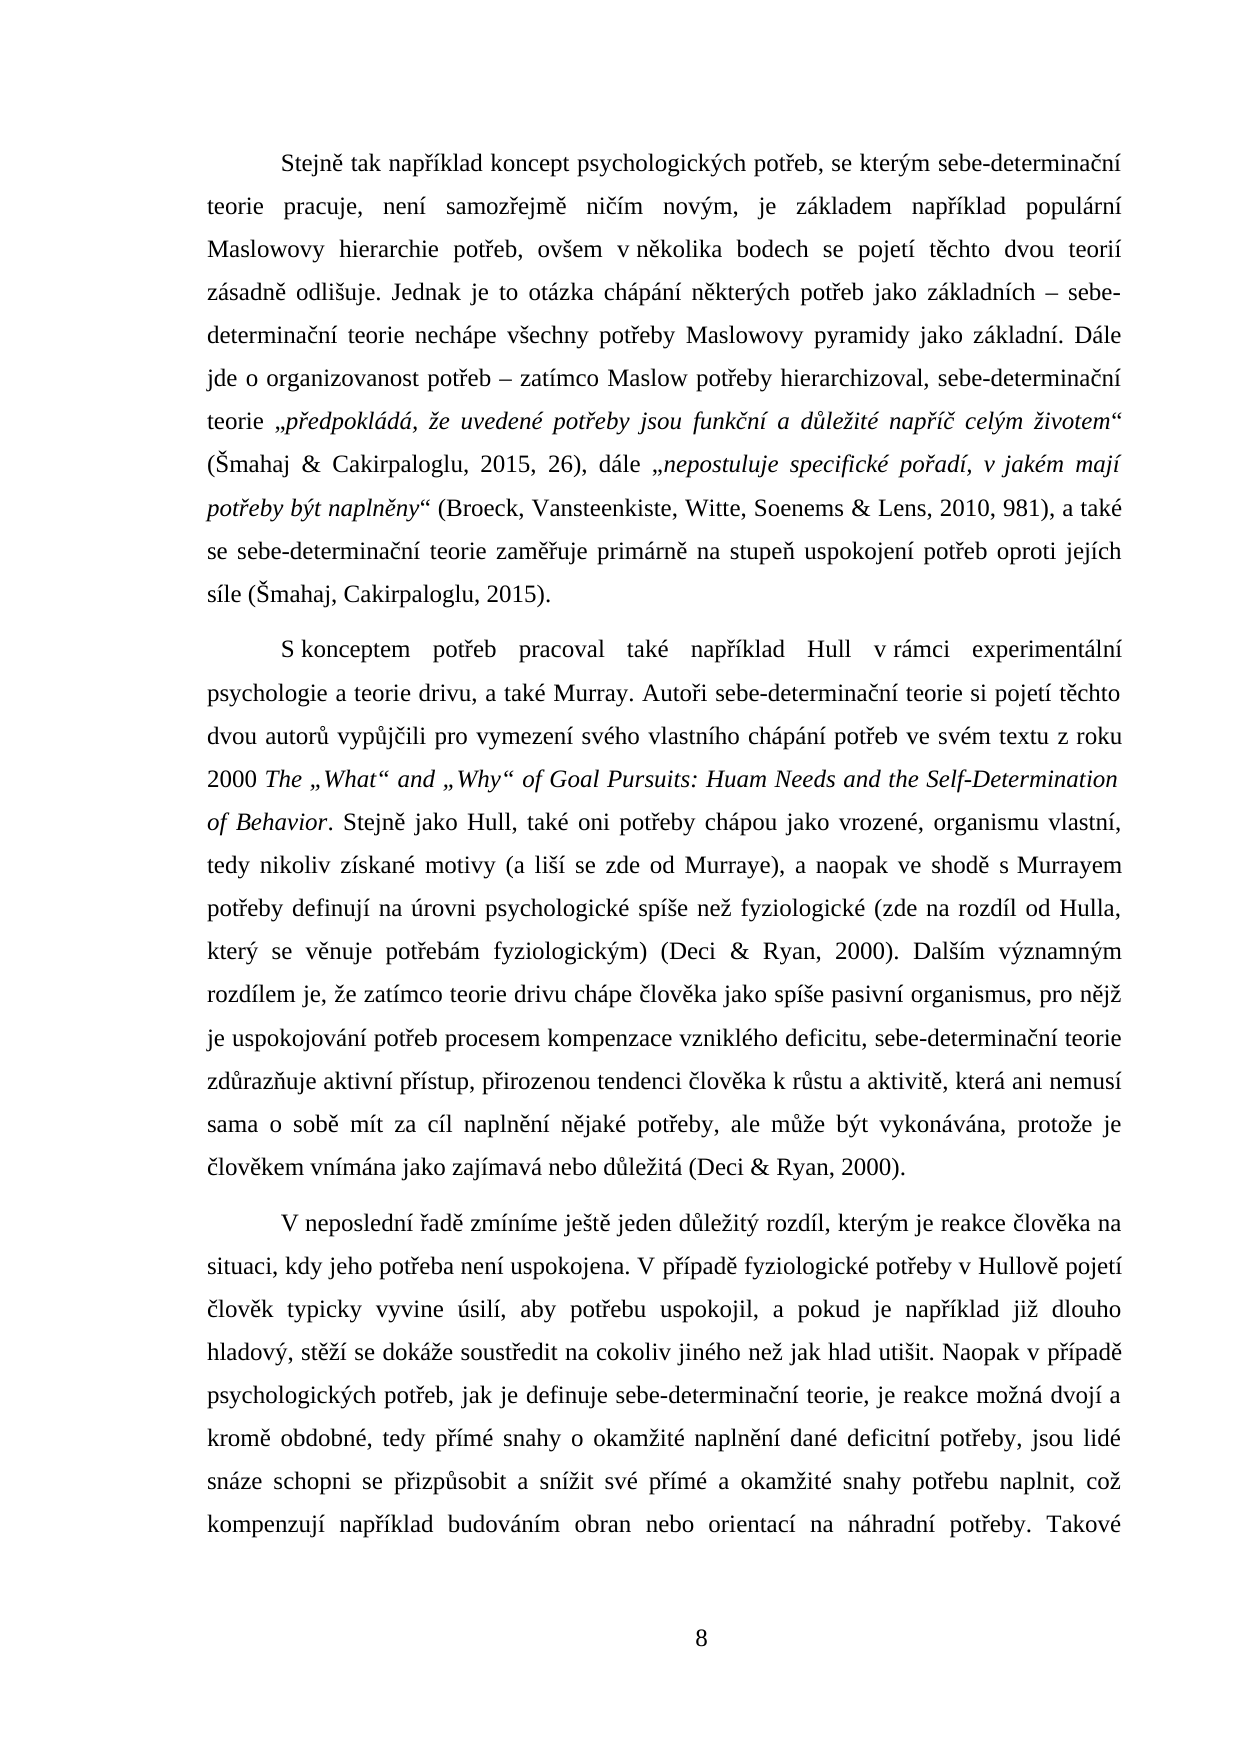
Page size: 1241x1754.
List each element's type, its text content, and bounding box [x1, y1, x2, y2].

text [207, 1208, 1122, 1538]
text S konceptem potřeb pracoval také například Hull v rámci experimentální psychologie a teorie drivu, a také Murray. Autoři sebe-determinační teorie si pojetí těchto dvou autorů vypůjčili pro vymezení svého vlastního chápání potřeb ve svém textu z roku 2000 The „What“ and „Why“ of Goal Pursuits: Huam Needs and the Self-Determination of Behavior. Stejně jako Hull, také oni potřeby chápou jako vrozené, organismu vlastní, tedy nikoliv získané motivy (a liší se zde od Murraye), a naopak ve shodě s Murrayem potřeby definují na úrovni psychologické spíše než fyziologické (zde na rozdíl od Hulla, který se věnuje potřebám fyziologickým) (Deci & Ryan, 2000). Dalším významným rozdílem je, že zatímco teorie drivu chápe člověka jako spíše pasivní organismus, pro nějž je uspokojování potřeb procesem kompenzace vzniklého deficitu, sebe-determinační teorie zdůrazňuje aktivní přístup, přirozenou tendenci člověka k růstu a aktivitě, která ani nemusí sama o sobě mít za cíl naplnění nějaké potřeby, ale může být vykonávána, protože je člověkem vnímána jako zajímavá nebo důležitá (Deci & Ryan, 2000). [207, 634, 1122, 1181]
text Stejně tak například koncept psychologických potřeb, se kterým sebe-determinační teorie pracuje, není samozřejmě ničím novým, je základem například populární Maslowovy hierarchie potřeb, ovšem v několika bodech se pojetí těchto dvou teorií zásadně odlišuje. Jednak je to otázka chápání některých potřeb jako základních – sebe-determinační teorie nechápe všechny potřeby Maslowovy pyramidy jako základní. Dále jde o organizovanost potřeb – zatímco Maslow potřeby hierarchizoval, sebe-determinační teorie „předpokládá, že uvedené potřeby jsou funkční a důležité napříč celým životem“ (Šmahaj & Cakirpaloglu, 2015, 26), dále „nepostuluje specifické pořadí, v jakém mají potřeby být naplněny“ (Broeck, Vansteenkiste, Witte, Soenems & Lens, 2010, 981), a také se sebe-determinační teorie zaměřuje primárně na stupeň uspokojení potřeb oproti jejích síle (Šmahaj, Cakirpaloglu, 2015). [207, 148, 1122, 608]
